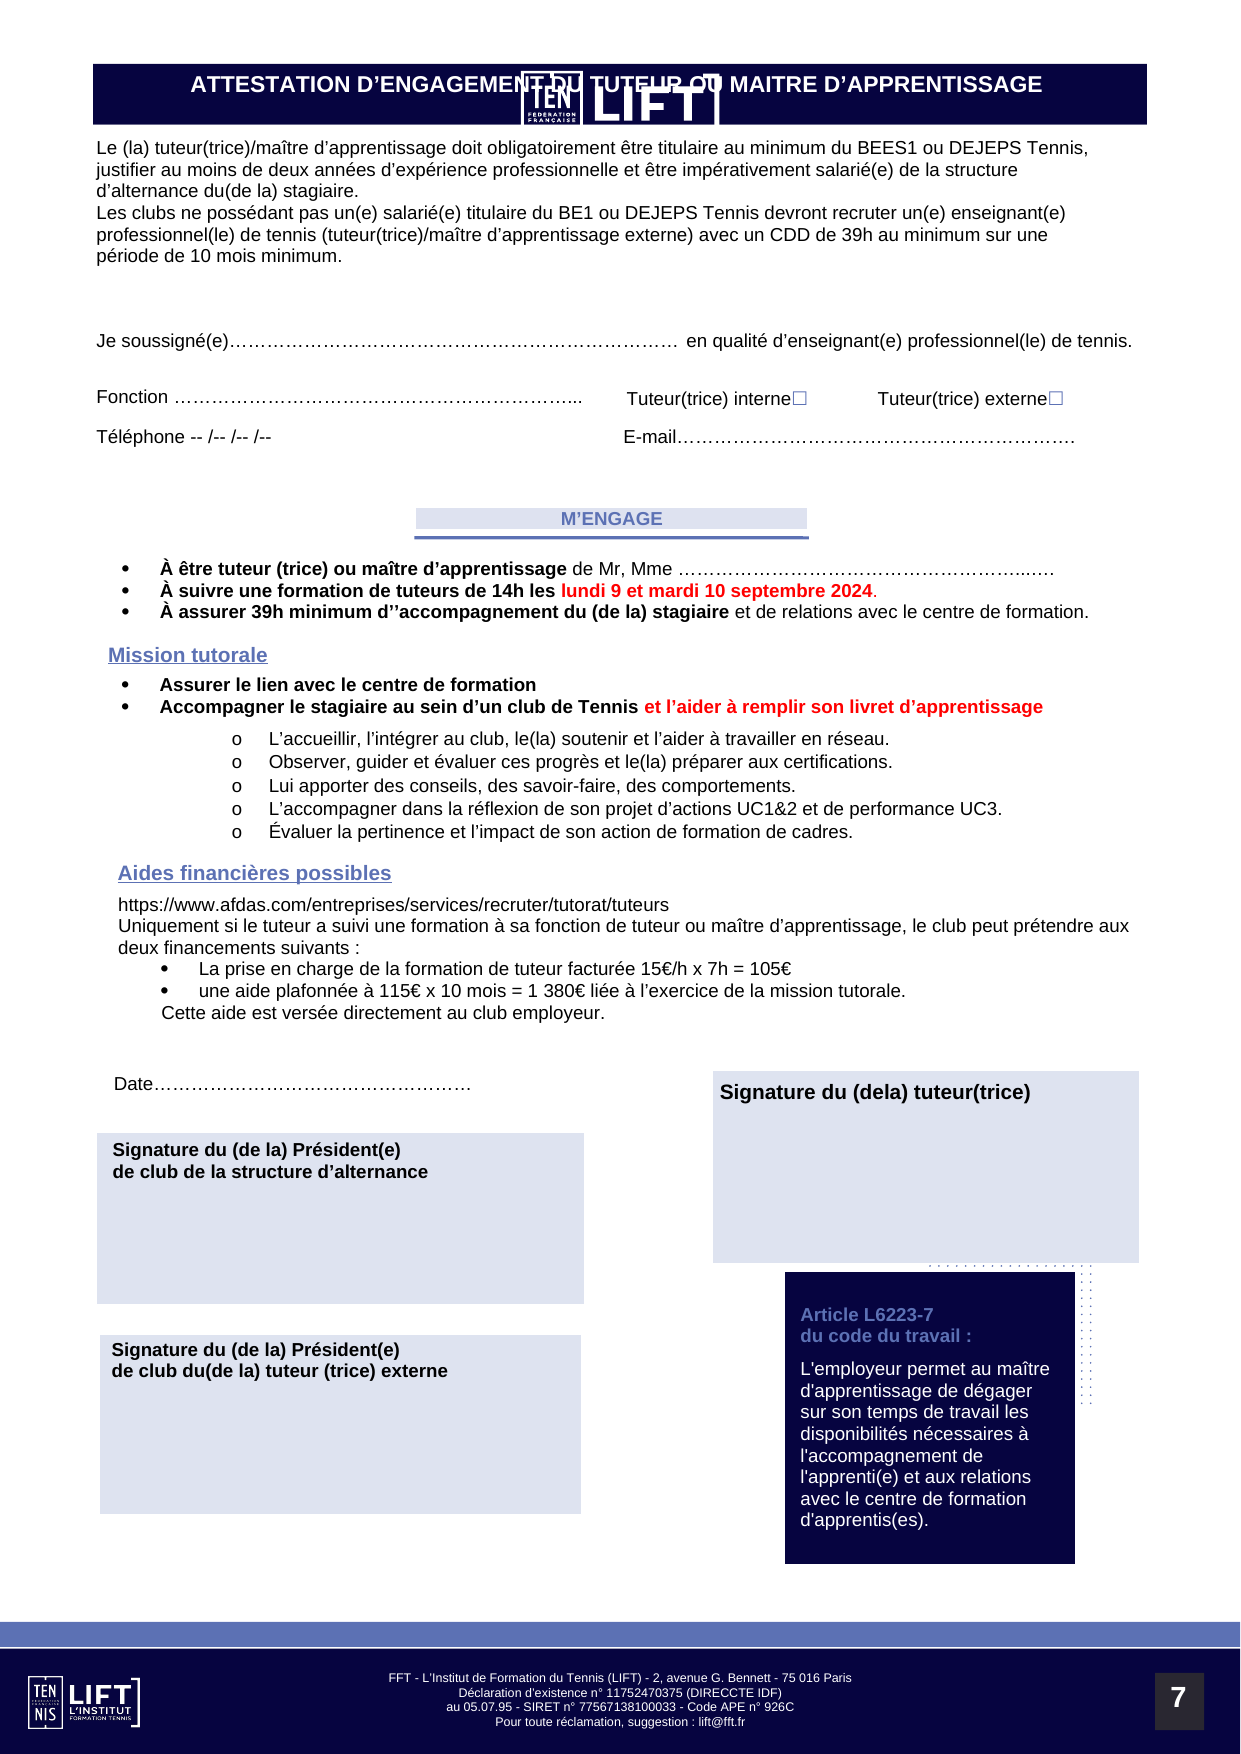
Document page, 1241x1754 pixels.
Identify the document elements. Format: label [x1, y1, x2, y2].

picture [693, 79, 702, 86]
picture [524, 74, 580, 125]
picture [555, 79, 562, 89]
picture [28, 1676, 140, 1729]
picture [93, 63, 1147, 125]
picture [554, 74, 580, 93]
